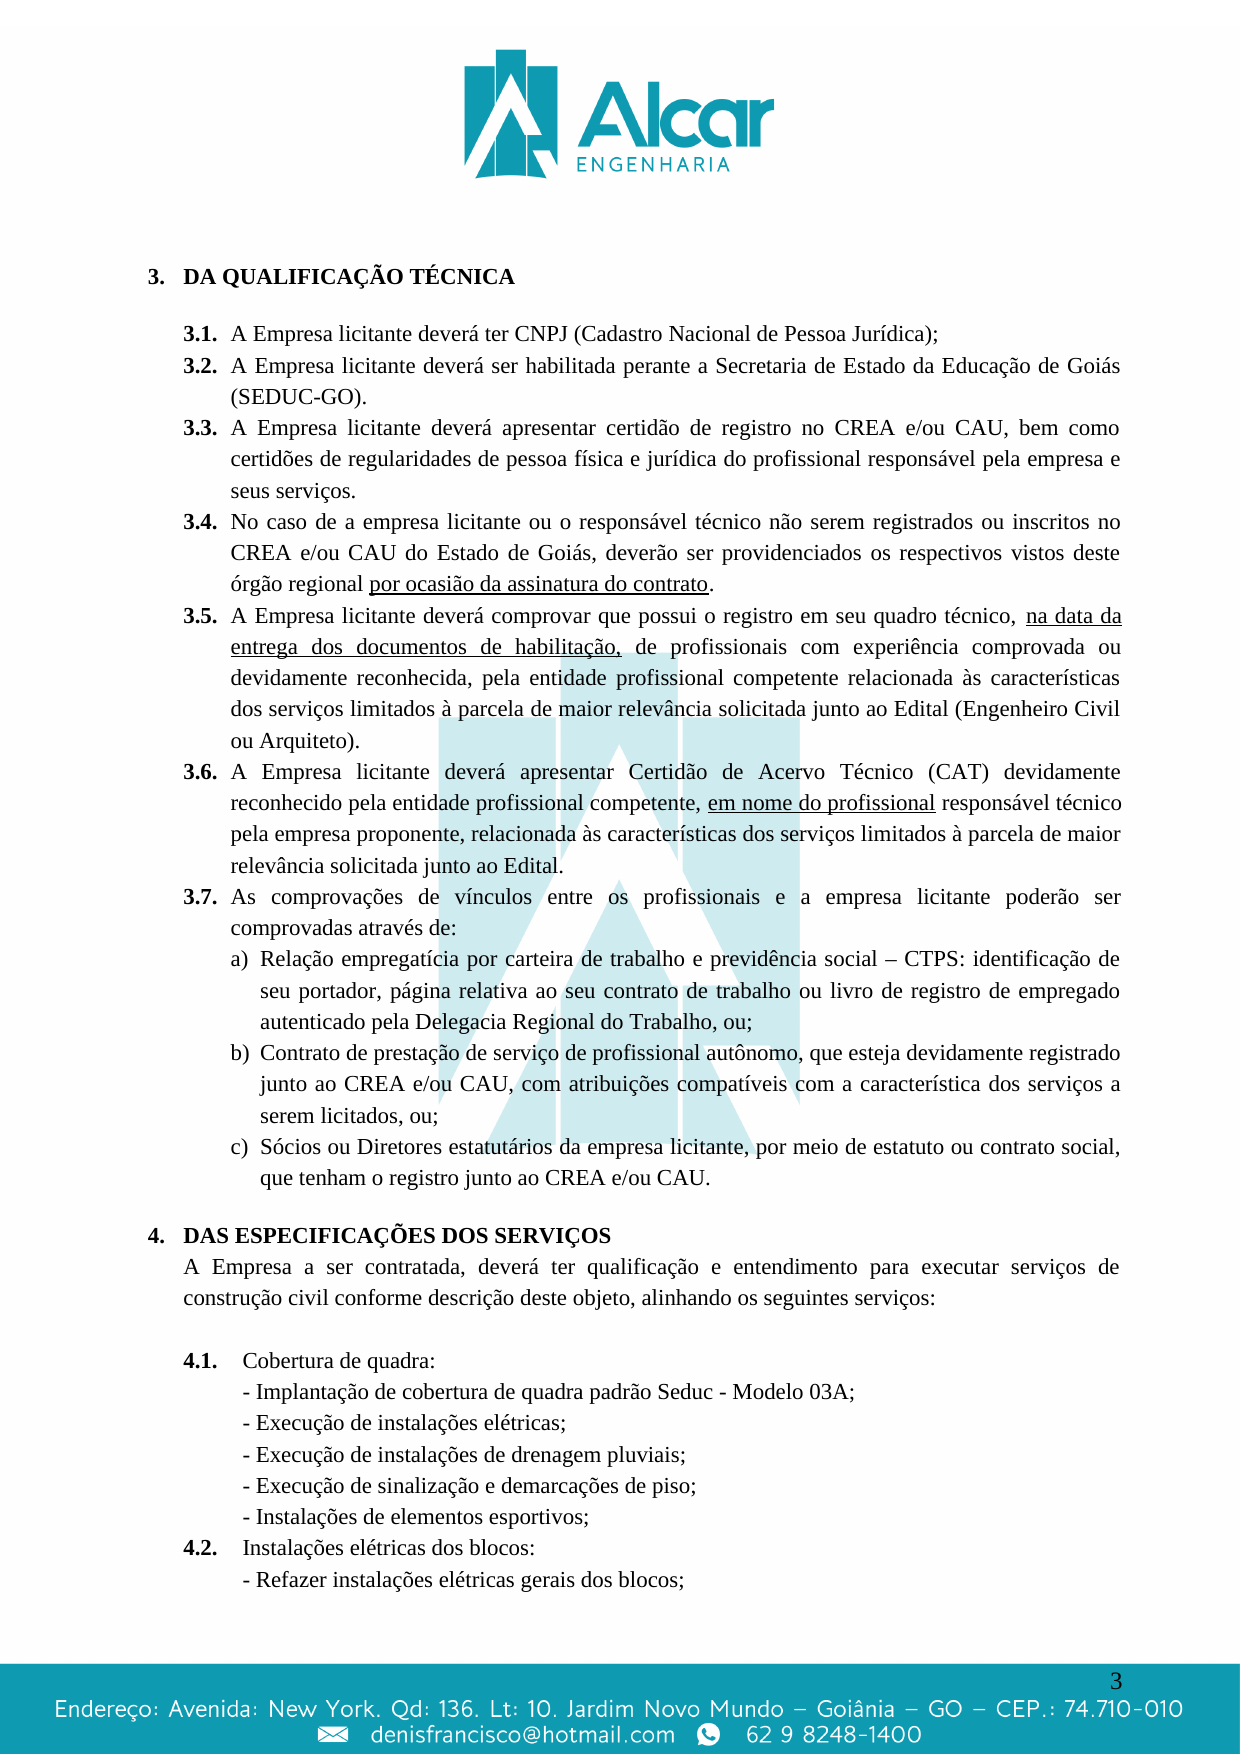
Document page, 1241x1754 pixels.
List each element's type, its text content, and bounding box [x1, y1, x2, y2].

list DAS ESPECIFICAÇÕES DOS SERVIÇOS [148, 1222, 1122, 1248]
list - Execução de sinalização e demarcações de piso; [242, 1467, 1122, 1498]
list - Execução de instalações elétricas; [242, 1404, 1122, 1436]
list Contrato de prestação de serviço de profissional autônomo, que esteja devidamente registrado junto ao CREA e/ou CAU, com atribuições compatíveis com a característica dos serviços a serem licitados, ou; [230, 1034, 1122, 1128]
list A Empresa licitante deverá apresentar certidão de registro no CREA e/ou CAU, bem como certidões de regularidades de pessoa física e jurídica do profissional responsável pela empresa e seus serviços. [183, 409, 1122, 503]
list Cobertura de quadra: [183, 1342, 1122, 1373]
list - Execução de instalações de drenagem pluviais; [242, 1436, 1122, 1467]
list No caso de a empresa licitante ou o responsável técnico não serem registrados ou inscritos no CREA e/ou CAU do Estado de Goiás, deverão ser providenciados os respectivos vistos deste órgão regional por ocasião da assinatura do contrato. [183, 503, 1122, 597]
list Instalações elétricas dos blocos: [183, 1529, 1122, 1561]
list Relação empregatícia por carteira de trabalho e previdência social – CTPS: identificação de seu portador, página relativa ao seu contrato de trabalho ou livro de registro de empregado autenticado pela Delegacia Regional do Trabalho, ou; [230, 941, 1122, 1034]
list - Implantação de cobertura de quadra padrão Seduc - Modelo 03A; [242, 1373, 1122, 1404]
list As comprovações de vínculos entre os profissionais e a empresa licitante poderão ser comprovadas através de: [183, 878, 1122, 941]
text A Empresa a ser contratada, deverá ter qualificação e entendimento para executar serviços de construção civil conforme descrição deste objeto, alinhando os seguintes serviços: [183, 1248, 1122, 1311]
list Sócios ou Diretores estatutários da empresa licitante, por meio de estatuto ou contrato social, que tenham o registro junto ao CREA e/ou CAU. [230, 1128, 1122, 1191]
list - Instalações de elementos esportivos; [242, 1498, 1122, 1529]
list A Empresa licitante deverá ter CNPJ (Cadastro Nacional de Pessoa Jurídica); [183, 316, 1122, 347]
list - Refazer instalações elétricas gerais dos blocos; [242, 1561, 1122, 1592]
list A Empresa licitante deverá comprovar que possui o registro em seu quadro técnico, na data da entrega dos documentos de habilitação, de profissionais com experiência comprovada ou devidamente reconhecida, pela entidade profissional competente relacionada às características dos serviços limitados à parcela de maior relevância solicitada junto ao Edital (Engenheiro Civil ou Arquiteto). [183, 597, 1122, 753]
list A Empresa licitante deverá apresentar Certidão de Acervo Técnico (CAT) devidamente reconhecido pela entidade profissional competente, em nome do profissional responsável técnico pela empresa proponente, relacionada às características dos serviços limitados à parcela de maior relevância solicitada junto ao Edital. [183, 753, 1122, 878]
list DA QUALIFICAÇÃO TÉCNICA [148, 263, 1122, 289]
picture [0, 26, 1240, 1754]
list A Empresa licitante deverá ser habilitada perante a Secretaria de Estado da Educação de Goiás (SEDUC-GO). [183, 347, 1122, 409]
